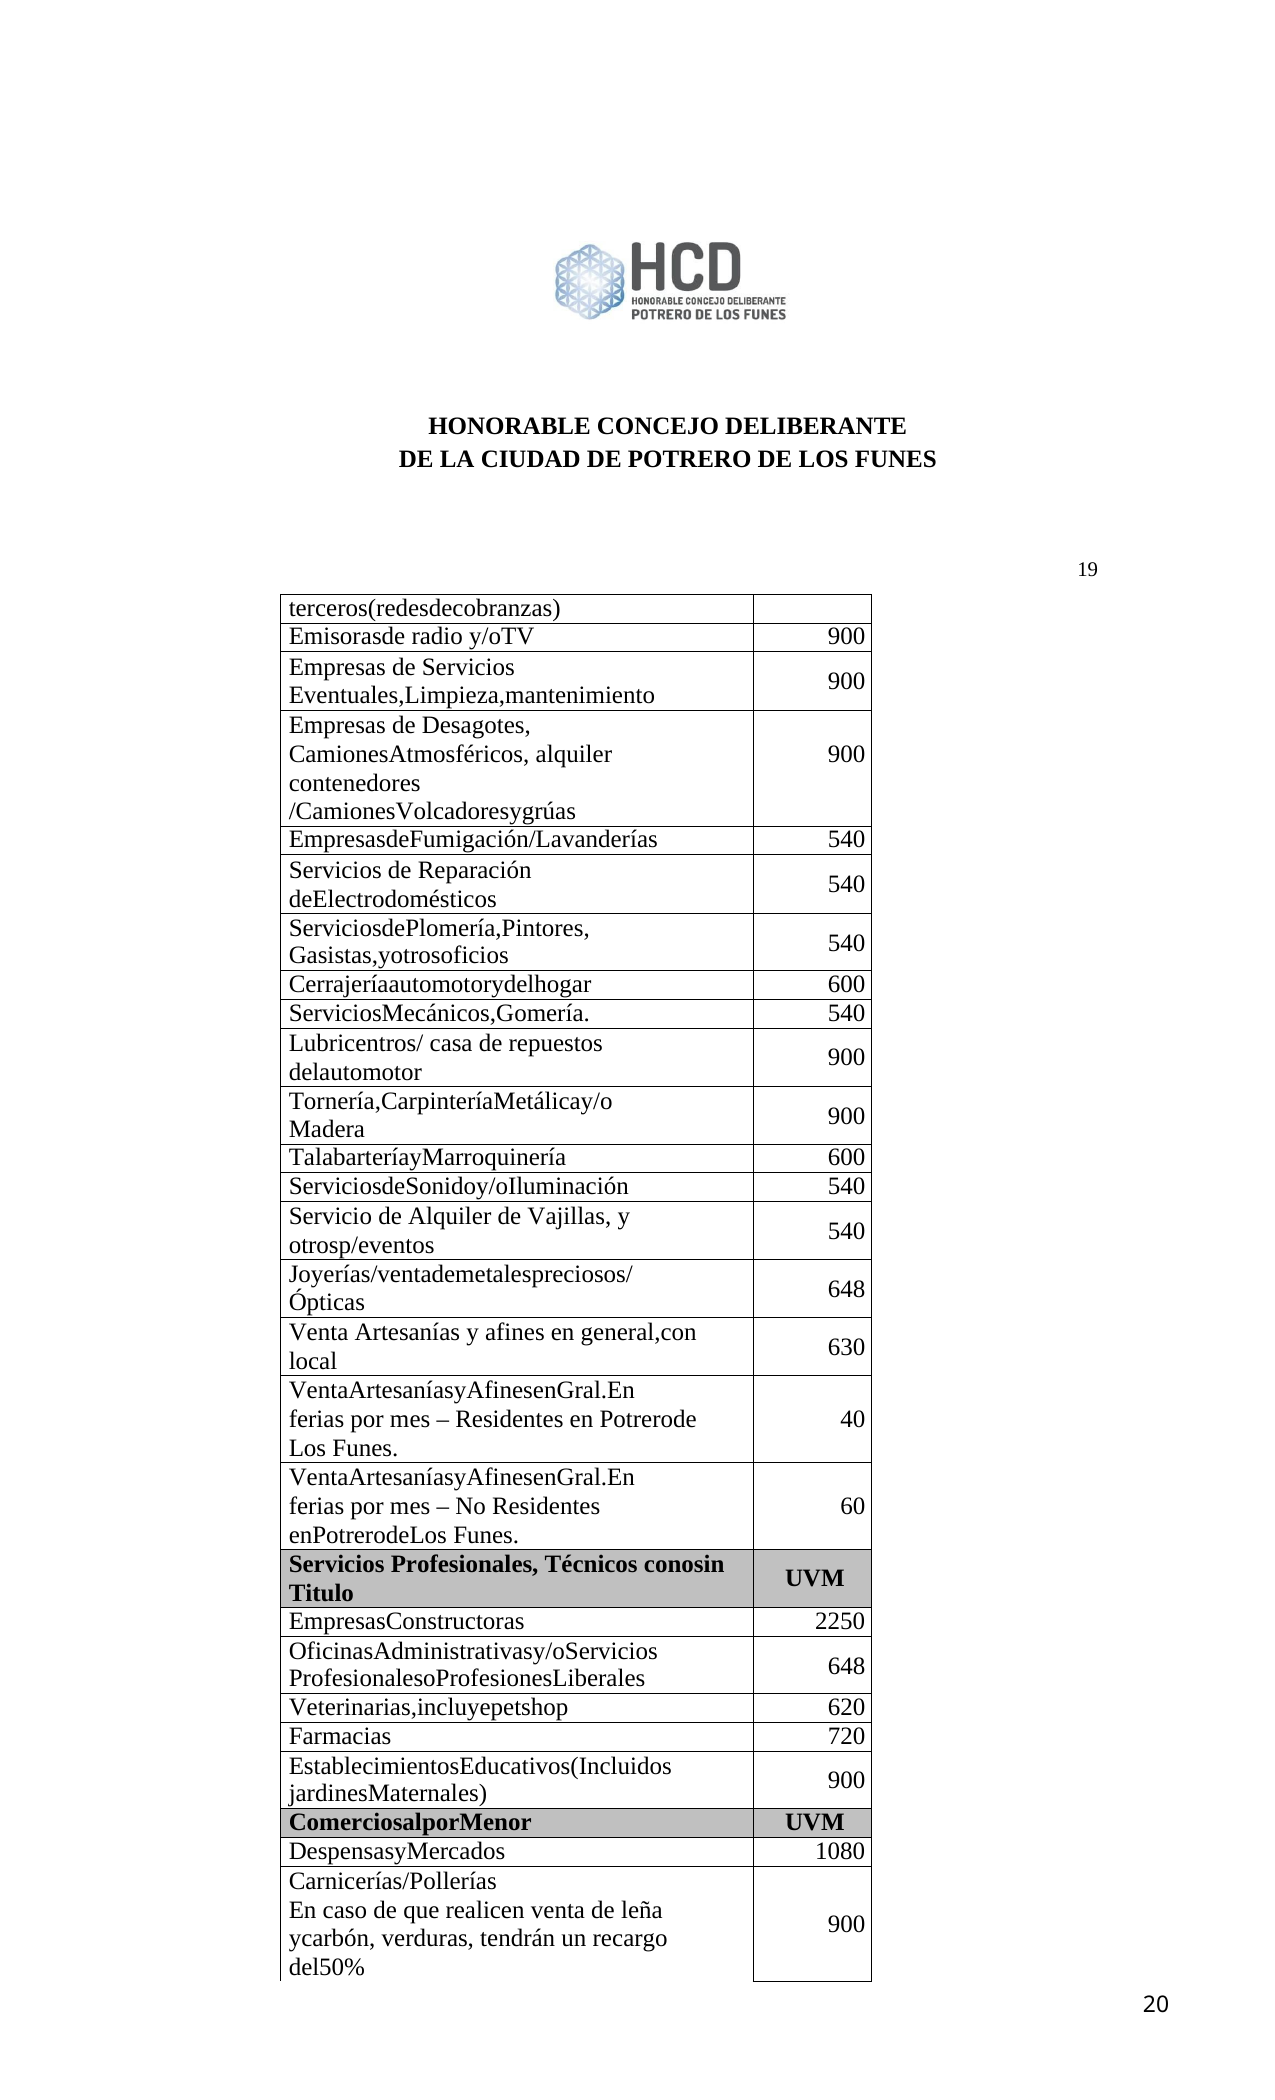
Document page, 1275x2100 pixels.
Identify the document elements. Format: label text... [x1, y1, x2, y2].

table_cell 900 [754, 1867, 871, 1981]
table_cell DespensasyMercados [281, 1838, 753, 1866]
text 19 [167, 557, 1098, 581]
table_cell 620 [754, 1694, 871, 1722]
table_cell Lubricentros/ casa de repuestos delautomotor [281, 1029, 753, 1086]
picture [535, 153, 800, 407]
table_cell 648 [754, 1260, 871, 1317]
table_cell 720 [754, 1723, 871, 1751]
table_cell EmpresasdeFumigación/Lavanderías [281, 827, 753, 854]
table_cell 540 [754, 1173, 871, 1201]
table_cell VentaArtesaníasyAfinesenGral.En ferias por mes – No Residentes enPotrerodeLos Funes. [281, 1463, 753, 1549]
table_header [754, 595, 871, 622]
table_cell Emisorasde radio y/oTV [281, 624, 753, 651]
table_cell 900 [754, 652, 871, 709]
table_cell Empresas de Desagotes, CamionesAtmosféricos, alquiler contenedores /CamionesVolcadoresygrúas [281, 711, 753, 826]
table_cell EstablecimientosEducativos(Incluidos jardinesMaternales) [281, 1752, 753, 1808]
table_cell UVM [754, 1809, 871, 1837]
table_cell Carnicerías/Pollerías En caso de que realicen venta de leña ycarbón, verduras, tendrán un recargo del50% [281, 1867, 753, 1981]
table_cell 900 [754, 711, 871, 826]
table_cell 40 [754, 1376, 871, 1462]
table_cell Venta Artesanías y afines en general,con local [281, 1318, 753, 1375]
table_cell 900 [754, 1752, 871, 1808]
table_cell VentaArtesaníasyAfinesenGral.En ferias por mes – Residentes en Potrerode Los Funes. [281, 1376, 753, 1462]
table_cell TalabarteríayMarroquinería [281, 1145, 753, 1172]
table_cell Farmacias [281, 1723, 753, 1751]
table_cell 630 [754, 1318, 871, 1375]
table_cell 540 [754, 1202, 871, 1259]
table_cell 540 [754, 827, 871, 854]
table_cell ServiciosdeSonidoy/oIluminación [281, 1173, 753, 1201]
table_cell 1080 [754, 1838, 871, 1866]
table_cell OficinasAdministrativasy/oServicios ProfesionalesoProfesionesLiberales [281, 1637, 753, 1693]
table_cell Veterinarias,incluyepetshop [281, 1694, 753, 1722]
table_cell 648 [754, 1637, 871, 1693]
table_cell Servicios de Reparación deElectrodomésticos [281, 855, 753, 913]
table_cell Joyerías/ventademetalespreciosos/ Ópticas [281, 1260, 753, 1317]
table_cell 540 [754, 855, 871, 913]
table_cell 600 [754, 971, 871, 999]
table_cell 60 [754, 1463, 871, 1549]
table_cell Servicio de Alquiler de Vajillas, y otrosp/eventos [281, 1202, 753, 1259]
table_cell 2250 [754, 1608, 871, 1636]
table_cell ComerciosalporMenor [281, 1809, 753, 1837]
table_cell 900 [754, 1029, 871, 1086]
table_cell 540 [754, 914, 871, 970]
table_cell 900 [754, 624, 871, 651]
table_cell UVM [754, 1550, 871, 1607]
table_cell ServiciosMecánicos,Gomería. [281, 1000, 753, 1027]
table_cell 600 [754, 1145, 871, 1172]
table_cell EmpresasConstructoras [281, 1608, 753, 1636]
table_cell Cerrajeríaautomotorydelhogar [281, 971, 753, 999]
table_header terceros(redesdecobranzas) [281, 595, 753, 622]
table_cell 540 [754, 1000, 871, 1027]
table_cell Tornería,CarpinteríaMetálicay/o Madera [281, 1087, 753, 1143]
table_cell ServiciosdePlomería,Pintores, Gasistas,yotrosoficios [281, 914, 753, 970]
table_cell Empresas de Servicios Eventuales,Limpieza,mantenimiento [281, 652, 753, 709]
table_cell 900 [754, 1087, 871, 1143]
table_cell Servicios Profesionales, Técnicos conosin Titulo [281, 1550, 753, 1607]
